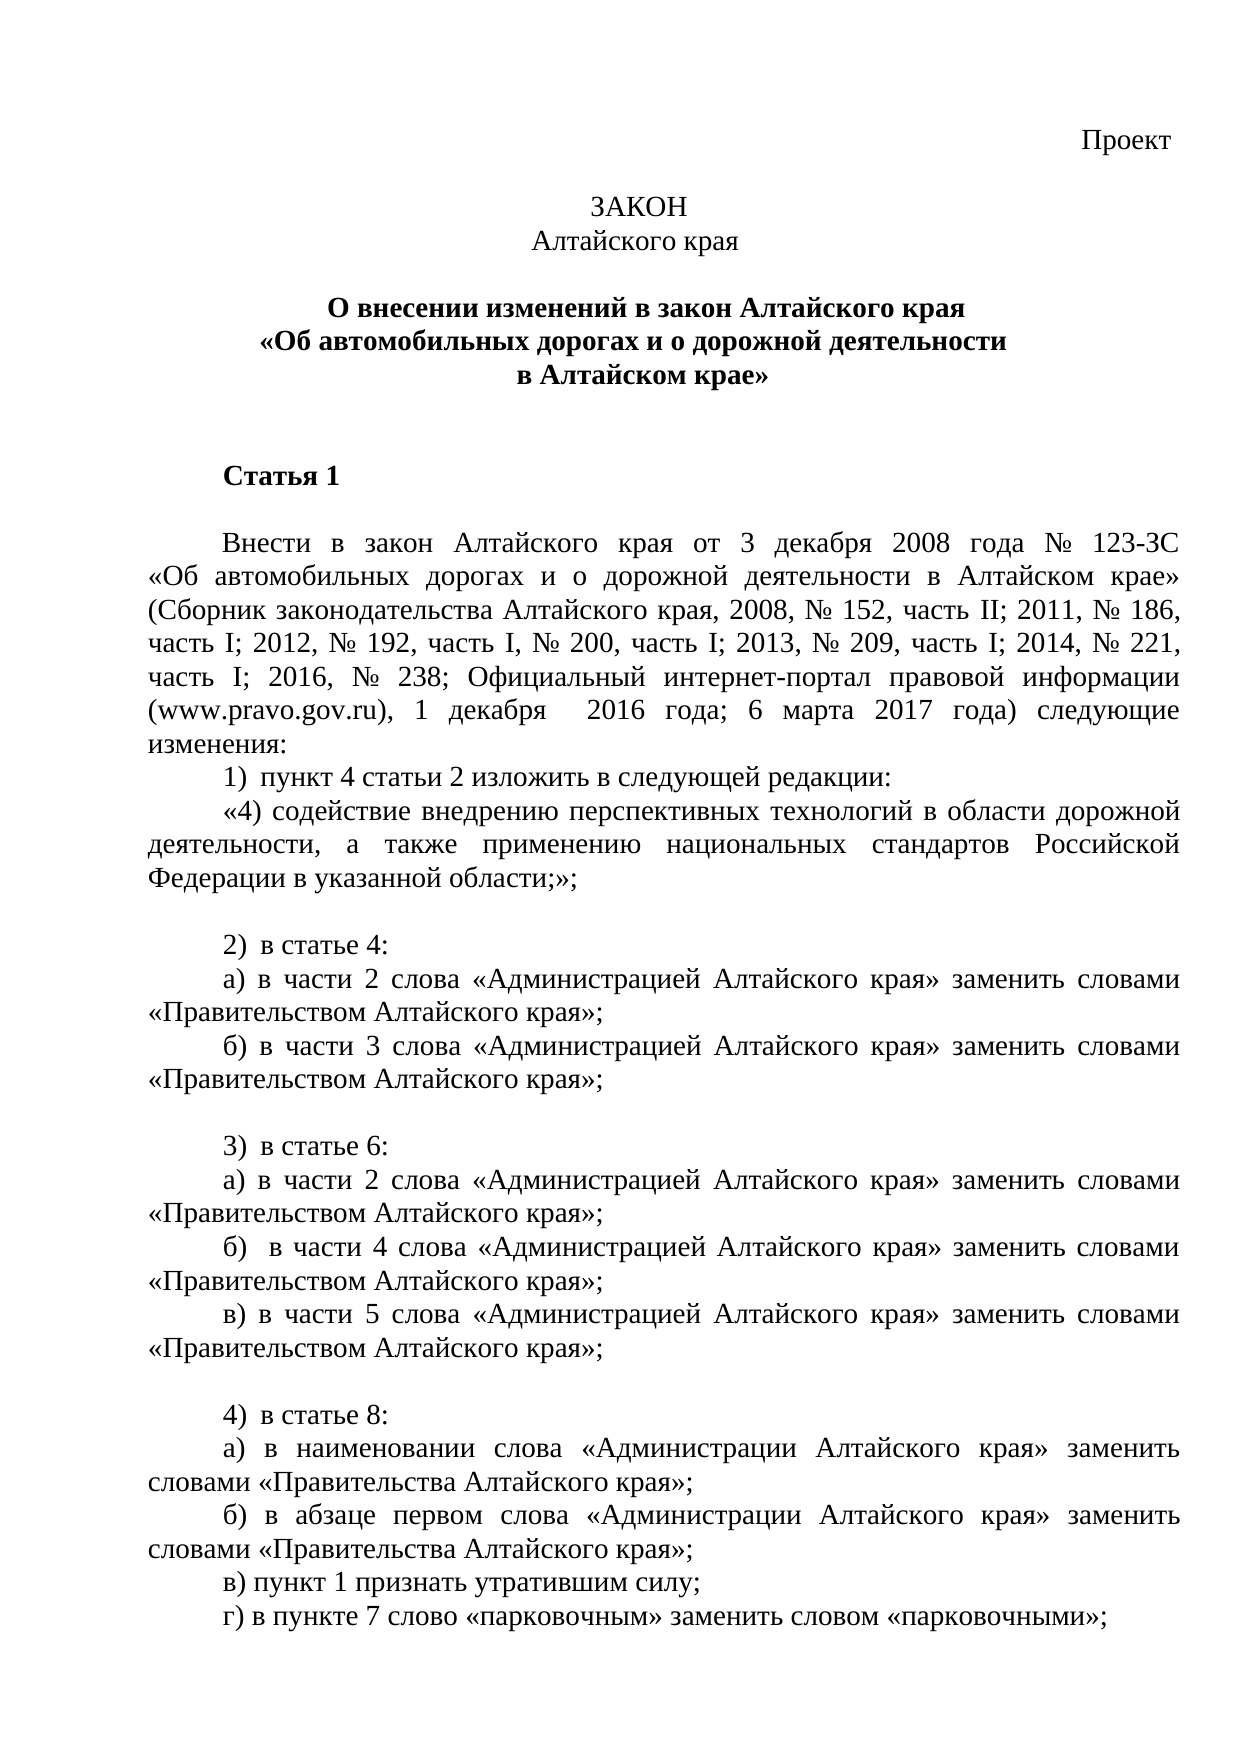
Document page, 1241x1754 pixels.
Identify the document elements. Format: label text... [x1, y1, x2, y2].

list б) в части 3 слова «Администрацией Алтайского края» заменить словами «Правительством Алтайского края»; [148, 1028, 1181, 1095]
text «4) содействие внедрению перспективных технологий в области дорожной деятельности, а также применению национальных стандартов Российской Федерации в указанной области;»; [148, 793, 1181, 894]
list б) в абзаце первом слова «Администрации Алтайского края» заменить словами «Правительства Алтайского края»; [148, 1497, 1181, 1564]
list в) пункт 1 признать утратившим силу; [223, 1564, 1181, 1598]
list а) в наименовании слова «Администрации Алтайского края» заменить словами «Правительства Алтайского края»; [148, 1430, 1181, 1497]
list б) в части 4 слова «Администрацией Алтайского края» заменить словами «Правительством Алтайского края»; [148, 1229, 1181, 1296]
text «Об автомобильных дорогах и о дорожной деятельности [148, 323, 1181, 357]
text в Алтайском крае» [148, 357, 1181, 391]
list в статье 6: [148, 1128, 1181, 1162]
list а) в части 2 слова «Администрацией Алтайского края» заменить словами «Правительством Алтайского края»; [148, 961, 1181, 1028]
list г) в пункте 7 слово «парковочным» заменить словом «парковочными»; [223, 1598, 1181, 1632]
text О внесении изменений в закон Алтайского края [223, 290, 1181, 323]
text Внести в закон Алтайского края от 3 декабря 2008 года № 123-ЗС «Об автомобильных дорогах и о дорожной деятельности в Алтайском крае» (Сборник законодательства Алтайского края, 2008, № 152, часть II; 2011, № 186, часть I; 2012, № 192, часть I, № 200, часть I; 2013, № 209, часть I; 2014, № 221, часть I; 2016, № 238; Официальный интернет-портал правовой информации (www.pravo.gov.ru), 1 декабря 2016 года; 6 марта 2017 года) следующие изменения: [148, 525, 1181, 759]
list пункт 4 статьи 2 изложить в следующей редакции: [148, 759, 1181, 793]
text Проект [148, 122, 1181, 156]
list в) в части 5 слова «Администрацией Алтайского края» заменить словами «Правительством Алтайского края»; [148, 1296, 1181, 1363]
list в статье 8: [148, 1397, 1181, 1430]
text Статья 1 [148, 458, 1181, 491]
list а) в части 2 слова «Администрацией Алтайского края» заменить словами «Правительством Алтайского края»; [148, 1162, 1181, 1229]
text Алтайского края [148, 223, 1181, 256]
text ЗАКОН [516, 189, 1181, 223]
list в статье 4: [148, 927, 1181, 961]
